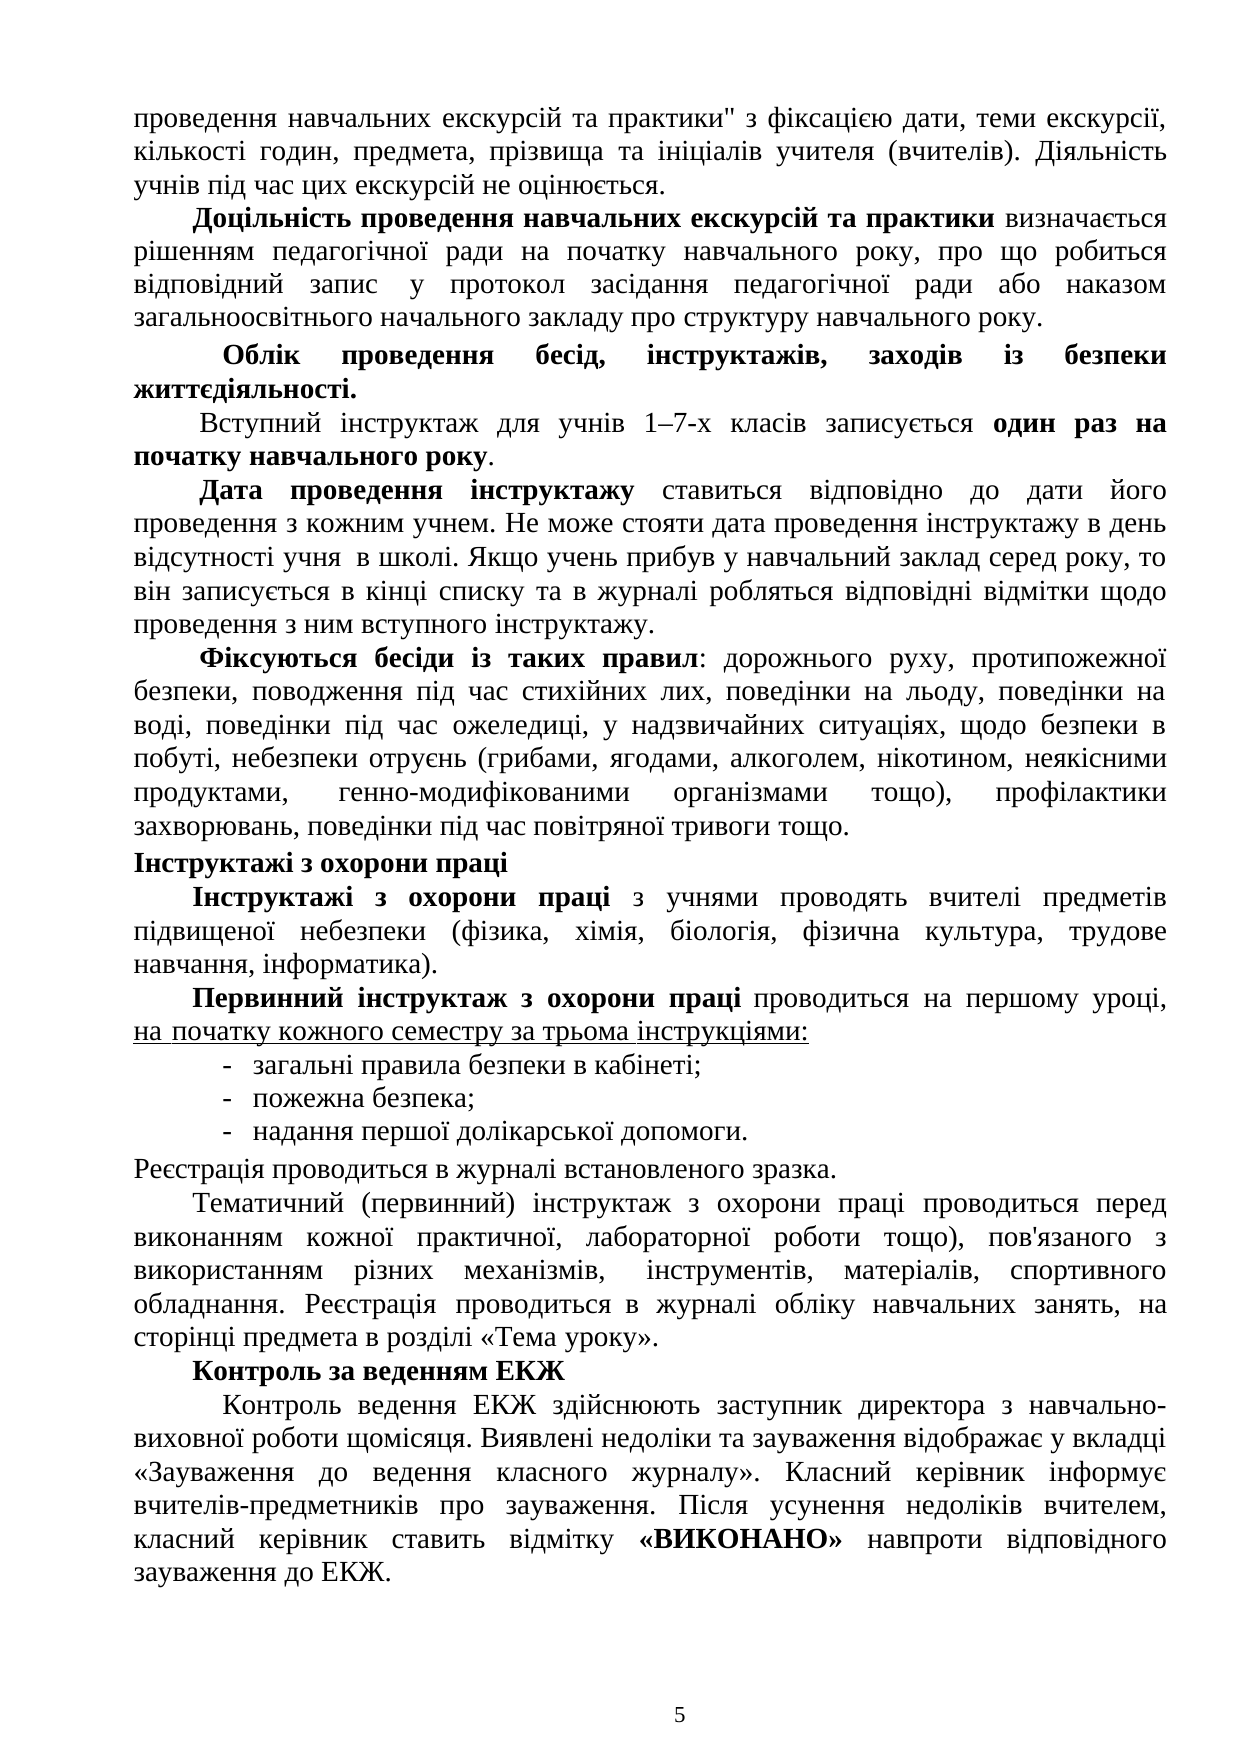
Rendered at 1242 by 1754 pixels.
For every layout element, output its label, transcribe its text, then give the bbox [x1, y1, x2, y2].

text Фіксуються бесіди із таких правил: дорожнього руху, протипожежної безпеки, поводження під час стихійних лих, поведінки на льоду, поведінки на воді, поведінки під час ожеледиці, у надзвичайних ситуаціях, щодо безпеки в побуті, небезпеки отруєнь (грибами, ягодами, алкоголем, нікотином, неякісними продуктами, генно-модифікованими організмами тощо), профілактики захворювань, поведінки під час повітряної тривоги тощо. [133, 640, 1167, 841]
text Інструктажі з охорони праці з учнями проводять вчителі предметів підвищеної небезпеки (фізика, хімія, біологія, фізична культура, трудове навчання, інформатика). [133, 879, 1167, 980]
text Вступний інструктаж для учнів 1–7-х класів записується один раз на початку навчального року. [133, 405, 1167, 472]
subtitle Інструктажі з охорони праці [133, 845, 1167, 879]
list надання першої долікарської допомоги. [133, 1114, 1167, 1147]
text Реєстрація проводиться в журналі встановленого зразка. [133, 1151, 1167, 1185]
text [133, 100, 1167, 201]
text Доцільність проведення навчальних екскурсій та практики визначається рішенням педагогічної ради на початку навчального року, про що робиться відповідний запис у протокол засідання педагогічної ради або наказом загальноосвітнього начального закладу про структуру навчального року. [133, 201, 1167, 333]
text Дата проведення інструктажу ставиться відповідно до дати його проведення з кожним учнем. Не може стояти дата проведення інструктажу в день відсутності учня в школі. Якщо учень прибув у навчальний заклад серед року, то він записується в кінці списку та в журналі робляться відповідні відмітки щодо проведення з ним вступного інструктажу. [133, 472, 1167, 640]
subtitle Облік проведення бесід, інструктажів, заходів із безпеки життєдіяльності. [133, 337, 1167, 404]
list пожежна безпека; [133, 1081, 1167, 1114]
list загальні правила безпеки в кабінеті; [133, 1047, 1167, 1081]
text Контроль ведення ЕКЖ здійснюють заступник директора з навчально-виховної роботи щомісяця. Виявлені недоліки та зауваження відображає у вкладці «Зауваження до ведення класного журналу». Класний керівник інформує вчителів-предметників про зауваження. Після усунення недоліків вчителем, класний керівник ставить відмітку «ВИКОНАНО» навпроти відповідного зауваження до ЕКЖ. [133, 1387, 1167, 1588]
text Тематичний (первинний) інструктаж з охорони праці проводиться перед виконанням кожної практичної, лабораторної роботи тощо), пов'язаного з використанням різних механізмів, інструментів, матеріалів, спортивного обладнання. Реєстрація проводиться в журналі обліку навчальних занять, на сторінці предмета в розділі «Тема уроку». [133, 1185, 1167, 1353]
text Контроль за веденням ЕКЖ [133, 1353, 1167, 1387]
text Первинний інструктаж з охорони праці проводиться на першому уроці, на початку кожного семестру за трьома інструкціями: [133, 980, 1167, 1047]
